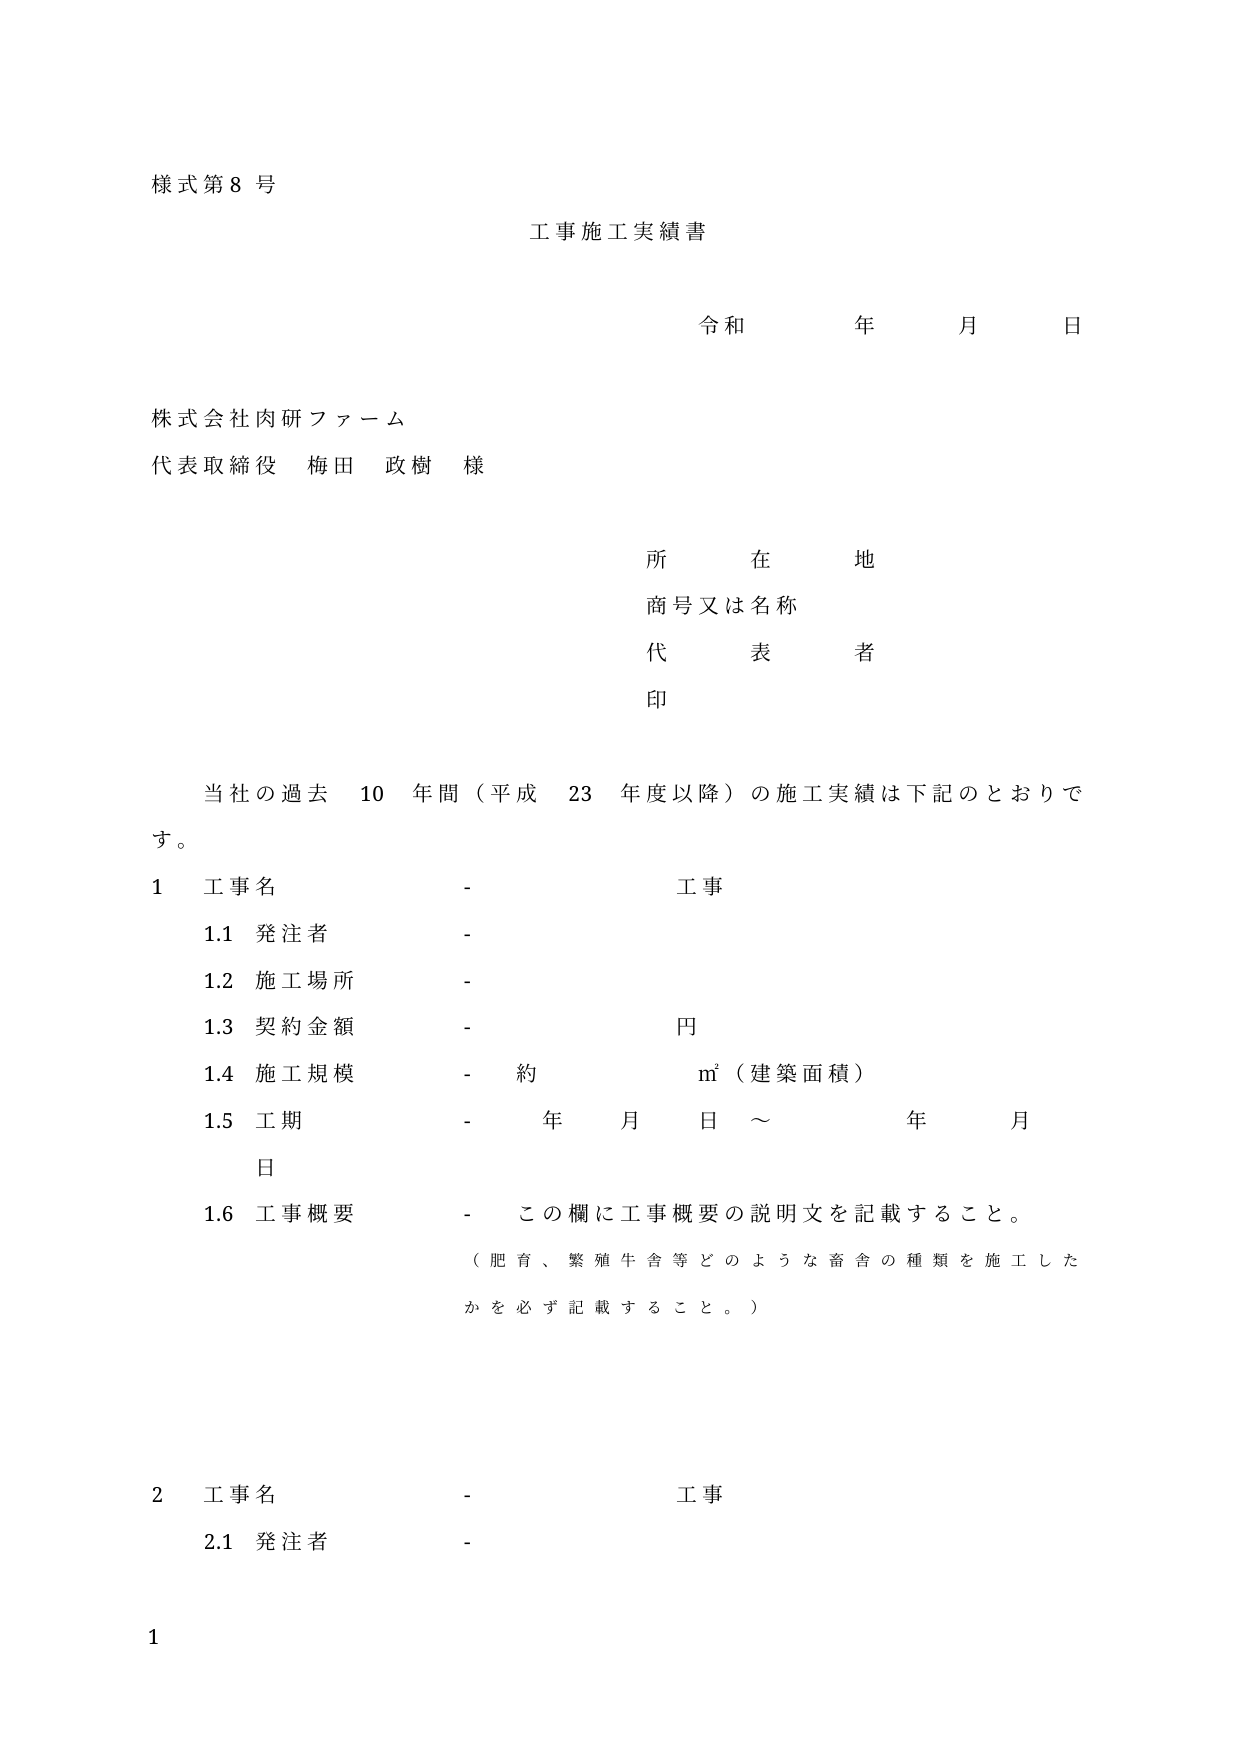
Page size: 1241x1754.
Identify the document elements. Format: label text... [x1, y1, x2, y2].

text 所 在 地 [638, 535, 1089, 582]
text 商号又は名称 [638, 582, 1089, 628]
list 工期 - 年 月 日 〜 年 月 日 [196, 1096, 1089, 1189]
list 発注者 - [196, 909, 1089, 956]
text 工事施工実績書 [151, 207, 1089, 254]
list 工事名 - 工事 [151, 1470, 1089, 1517]
list 工事名 - 工事 [151, 862, 1089, 909]
text 当社の過去10年間（平成23年度以降）の施工実績は下記のとおりです。 [151, 769, 1089, 862]
list 工事概要 -この欄に工事概要の説明文を記載すること。 [196, 1189, 1089, 1236]
text 様式第8号 [151, 161, 1089, 207]
text 代 表 者 印 [638, 628, 1089, 722]
list （肥育、繁殖牛舎等どのような畜舎の種類を施工したかを必ず記載すること。） [451, 1236, 1089, 1330]
list 発注者 - [196, 1517, 1089, 1564]
list 施工場所 - [196, 956, 1089, 1002]
text 株式会社肉研ファーム [151, 394, 1089, 441]
list 契約金額 - 円 [196, 1002, 1089, 1049]
text 令和 年 月 日 [151, 301, 1089, 348]
list 施工規模 -約 ㎡（建築面積） [196, 1049, 1089, 1096]
text 代表取締役 梅田 政樹 様 [151, 441, 1089, 488]
